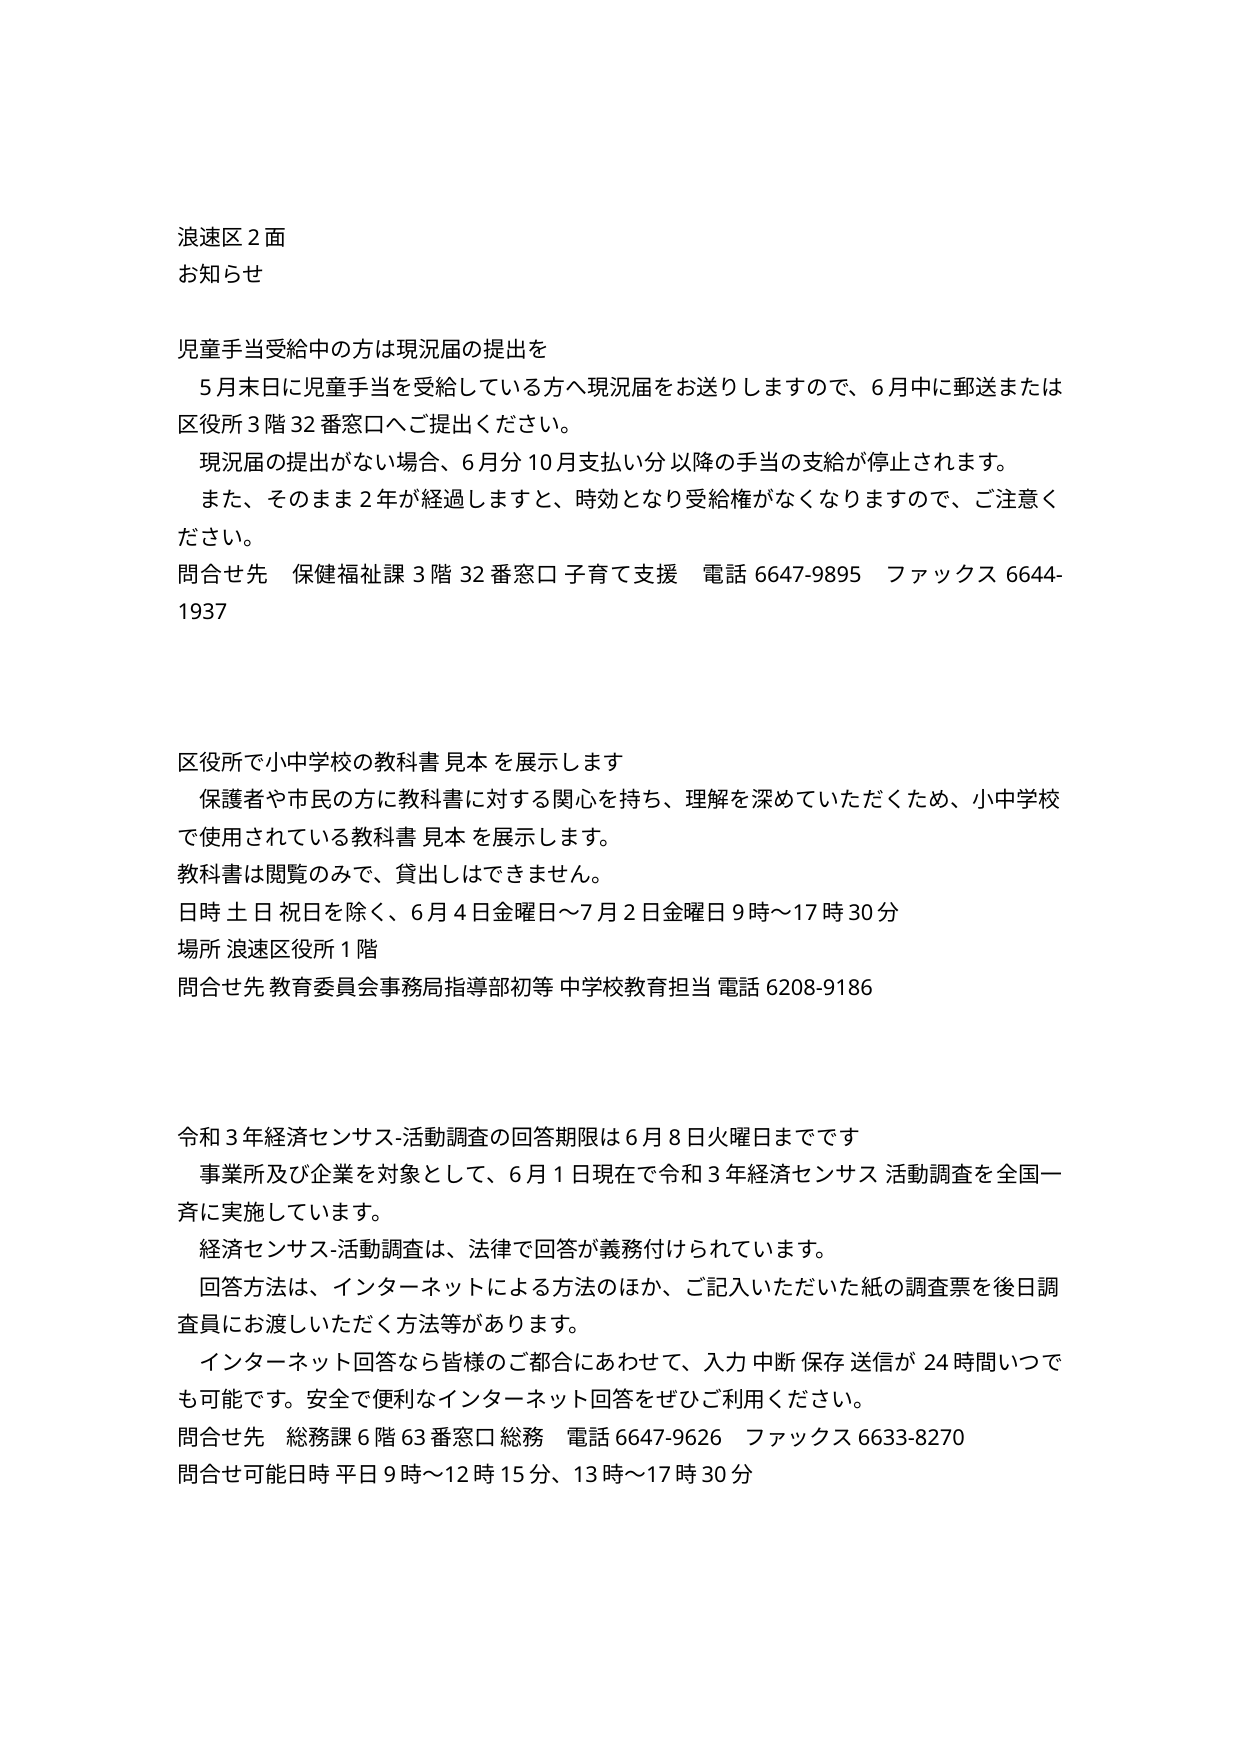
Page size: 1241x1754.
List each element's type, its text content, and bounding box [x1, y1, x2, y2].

text 問合せ先 教育委員会事務局指導部初等 中学校教育担当 電話 6208-9186 [177, 967, 1063, 1004]
text 問合せ先 総務課 6階 63番窓口 総務 電話 6647-9626 ファックス 6633-8270 [177, 1417, 1063, 1454]
text また、そのまま2年が経過しますと、時効となり受給権がなくなりますので、ご注意ください。 [177, 479, 1063, 554]
text インターネット回答なら皆様のご都合にあわせて、入力 中断 保存 送信が24時間いつでも可能です。安全で便利なインターネット回答をぜひご利用ください。 [177, 1342, 1063, 1417]
text 保護者や市民の方に教科書に対する関心を持ち、理解を深めていただくため、小中学校で使用されている教科書 見本 を展示します。 [177, 779, 1063, 854]
text 区役所で小中学校の教科書 見本 を展示します [177, 742, 1063, 779]
text 浪速区2面 [177, 217, 1063, 254]
text 令和3年経済センサス-活動調査の回答期限は6月8日火曜日までです [177, 1117, 1063, 1154]
text 児童手当受給中の方は現況届の提出を [177, 329, 1063, 367]
text 日時 土 日 祝日を除く、6月4日金曜日～7月2日金曜日9時～17時30分 [177, 892, 1063, 929]
text 問合せ先 保健福祉課 3階 32番窓口 子育て支援 電話 6647-9895 ファックス 6644-1937 [177, 554, 1063, 629]
text 経済センサス-活動調査は、法律で回答が義務付けられています。 [177, 1229, 1063, 1267]
text 事業所及び企業を対象として、6月1日現在で令和3年経済センサス 活動調査を全国一斉に実施しています。 [177, 1154, 1063, 1229]
text 回答方法は、インターネットによる方法のほか、ご記入いただいた紙の調査票を後日調査員にお渡しいただく方法等があります。 [177, 1267, 1063, 1342]
text 教科書は閲覧のみで、貸出しはできません。 [177, 854, 1063, 892]
text 問合せ可能日時 平日9時～12時15分、13時～17時30分 [177, 1454, 1063, 1492]
text お知らせ [177, 254, 1063, 292]
text 現況届の提出がない場合、6月分 10月支払い分 以降の手当の支給が停止されます。 [177, 442, 1063, 479]
text 場所 浪速区役所1階 [177, 929, 1063, 967]
text 5月末日に児童手当を受給している方へ現況届をお送りしますので、6月中に郵送または区役所3階32番窓口へご提出ください。 [177, 367, 1063, 442]
